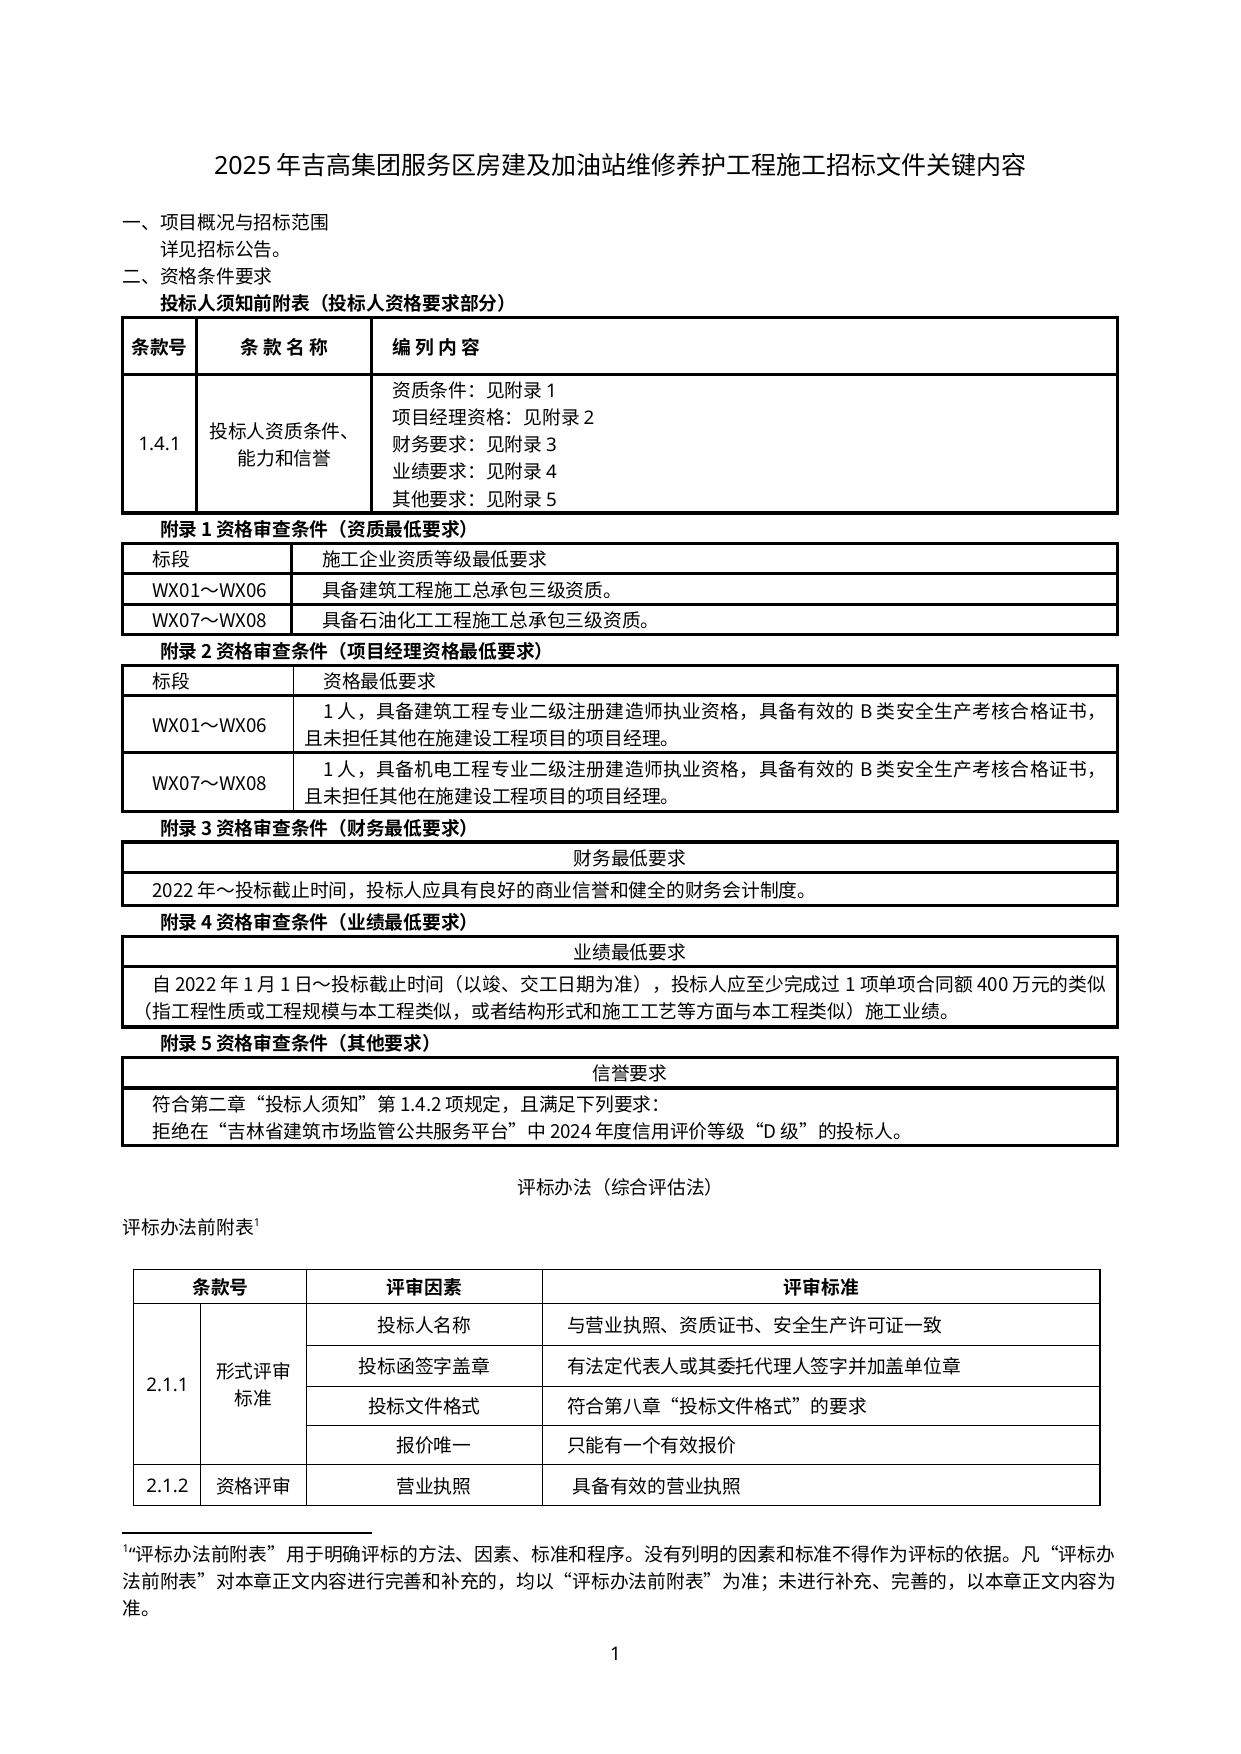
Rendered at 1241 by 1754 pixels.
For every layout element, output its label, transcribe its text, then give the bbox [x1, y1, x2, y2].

table_header 标段 [124, 667, 293, 694]
table_header 施工企业资质等级最低要求 [293, 545, 1116, 572]
table_header 条 款 名 称 [198, 319, 370, 372]
table_cell 2022年～投标截止时间，投标人应具有良好的商业信誉和健全的财务会计制度。 [124, 874, 1116, 904]
table_cell 与营业执照、资质证书、安全生产许可证一致 [543, 1304, 1099, 1345]
table_header 编 列 内 容 [373, 319, 1116, 372]
table_cell WX01～WX06 [124, 697, 293, 751]
text 附录3资格审查条件（财务最低要求） [122, 813, 1118, 840]
table_cell 投标人资质条件、 能力和信誉 [198, 376, 370, 511]
table_cell 投标函签字盖章 [307, 1346, 542, 1386]
table_cell 1人，具备建筑工程专业二级注册建造师执业资格，具备有效的B类安全生产考核合格证书，且未担任其他在施建设工程项目的项目经理。 [294, 697, 1116, 751]
table_header 信誉要求 [124, 1059, 1116, 1086]
text 附录2资格审查条件（项目经理资格最低要求） [122, 636, 1118, 663]
table_cell 只能有一个有效报价 [543, 1426, 1099, 1464]
text 附录4资格审查条件（业绩最低要求） [122, 907, 1118, 934]
text 附录1资格审查条件（资质最低要求） [122, 515, 1118, 542]
table_cell 报价唯一 [307, 1426, 542, 1464]
table_header 条款号 [134, 1270, 306, 1303]
table_header 资格最低要求 [294, 667, 1116, 694]
table_cell 2.1.1 [134, 1304, 200, 1464]
table_cell 形式评审 标准 [201, 1304, 306, 1464]
table_cell 资质条件：见附录1 项目经理资格：见附录2 财务要求：见附录3 业绩要求：见附录4 其他要求：见附录5 [373, 376, 1116, 511]
table_header 评审标准 [543, 1270, 1099, 1303]
table_cell 符合第八章“投标文件格式”的要求 [543, 1387, 1099, 1425]
table_cell 投标人名称 [307, 1304, 542, 1345]
table_cell 具备建筑工程施工总承包三级资质。 [293, 575, 1116, 602]
table_header 业绩最低要求 [124, 938, 1116, 965]
table_cell 符合第二章“投标人须知”第1.4.2项规定，且满足下列要求： 拒绝在“吉林省建筑市场监管公共服务平台”中2024年度信用评价等级“D级”的投标人。 [124, 1090, 1116, 1144]
table_cell 具备有效的营业执照 [543, 1465, 1099, 1505]
table_header 评审因素 [307, 1270, 542, 1303]
table_cell 1.4.1 [124, 376, 195, 511]
table_cell 自2022年1月1日～投标截止时间（以竣、交工日期为准），投标人应至少完成过1项单项合同额400万元的类似（指工程性质或工程规模与本工程类似，或者结构形式和施工工艺等方面与本工程类似）施工业绩。 [124, 968, 1116, 1025]
text 评标办法前附表 [122, 1200, 1118, 1243]
text 附录5资格审查条件（其他要求） [122, 1029, 1118, 1056]
text 投标人须知前附表（投标人资格要求部分） [122, 289, 1118, 316]
table_cell 有法定代表人或其委托代理人签字并加盖单位章 [543, 1346, 1099, 1386]
table_cell 2.1.2 [134, 1465, 200, 1505]
table_cell 营业执照 [307, 1465, 542, 1505]
text 评标办法（综合评估法） [122, 1172, 1118, 1200]
text 详见招标公告。 [122, 235, 1118, 262]
table_header 标段 [124, 545, 290, 572]
table_header 条款号 [124, 319, 195, 372]
table_header 财务最低要求 [124, 844, 1116, 871]
text 二、资格条件要求 [122, 262, 1118, 289]
table_cell 1人，具备机电工程专业二级注册建造师执业资格，具备有效的B类安全生产考核合格证书，且未担任其他在施建设工程项目的项目经理。 [294, 754, 1116, 810]
table_cell 投标文件格式 [307, 1387, 542, 1425]
text 2025年吉高集团服务区房建及加油站维修养护工程施工招标文件关键内容 [122, 146, 1118, 182]
table_cell WX07～WX08 [124, 606, 290, 633]
table_cell 资格评审 标准 [201, 1465, 306, 1505]
table_cell 具备石油化工工程施工总承包三级资质。 [293, 606, 1116, 633]
text 一、项目概况与招标范围 [122, 207, 1118, 235]
table_cell WX01～WX06 [124, 575, 290, 602]
table_cell WX07～WX08 [124, 754, 293, 810]
